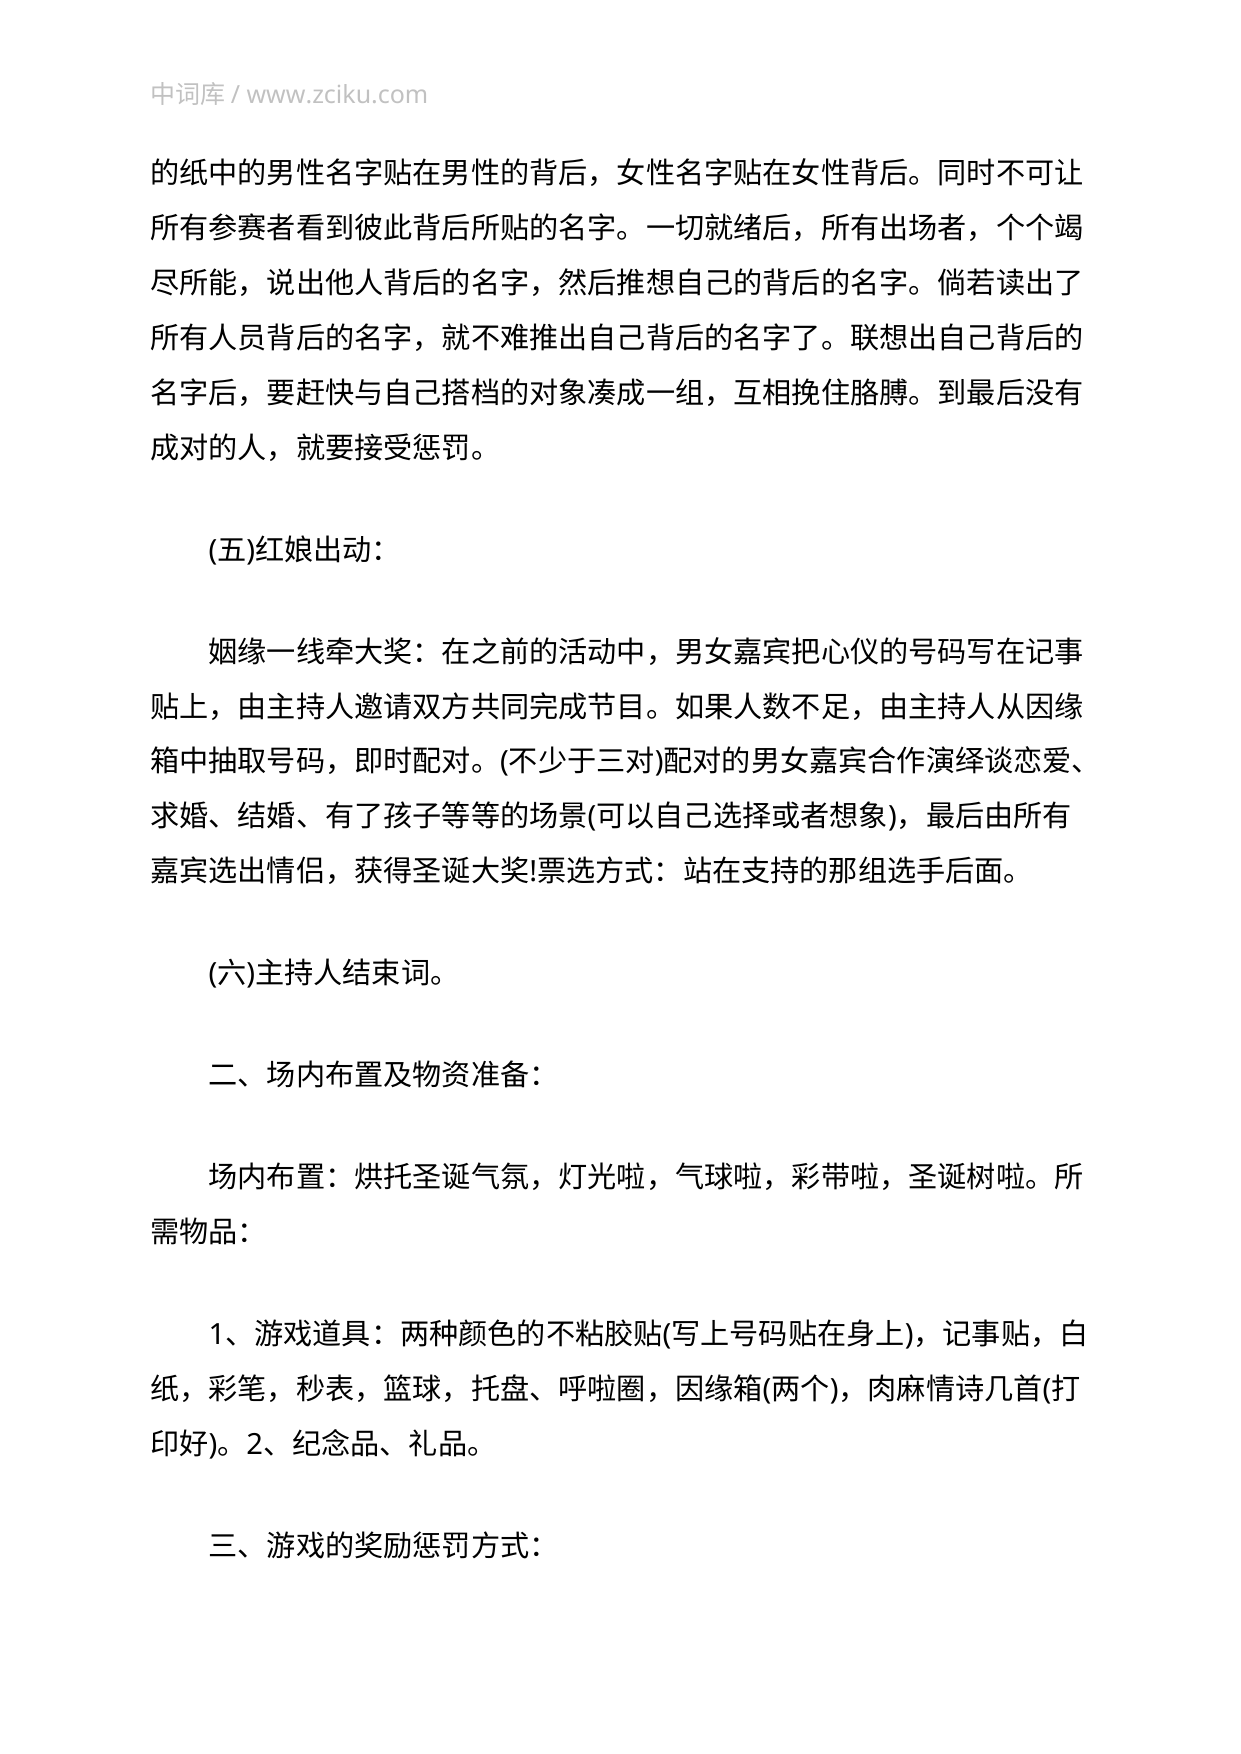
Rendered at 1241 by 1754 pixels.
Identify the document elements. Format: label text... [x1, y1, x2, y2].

text 1、游戏道具：两种颜色的不粘胶贴(写上号码贴在身上)，记事贴，白纸，彩笔，秒表，篮球，托盘、呼啦圈，因缘箱(两个)，肉麻情诗几首(打印好)。2、纪念品、礼品。 [150, 1310, 1090, 1463]
text 场内布置：烘托圣诞气氛，灯光啦，气球啦，彩带啦，圣诞树啦。所需物品： [150, 1154, 1090, 1251]
text 姻缘一线牵大奖：在之前的活动中，男女嘉宾把心仪的号码写在记事贴上，由主持人邀请双方共同完成节目。如果人数不足，由主持人从因缘箱中抽取号码，即时配对。(不少于三对)配对的男女嘉宾合作演绎谈恋爱、求婚、结婚、有了孩子等等的场景(可以自己选择或者想象)，最后由所有嘉宾选出情侣，获得圣诞大奖!票选方式：站在支持的那组选手后面。 [150, 628, 1090, 890]
text (六)主持人结束词。 [150, 950, 1090, 992]
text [150, 150, 1090, 467]
text 二、场内布置及物资准备： [150, 1052, 1090, 1094]
text (五)红娘出动： [150, 526, 1090, 569]
text 三、游戏的奖励惩罚方式： [150, 1522, 1090, 1565]
